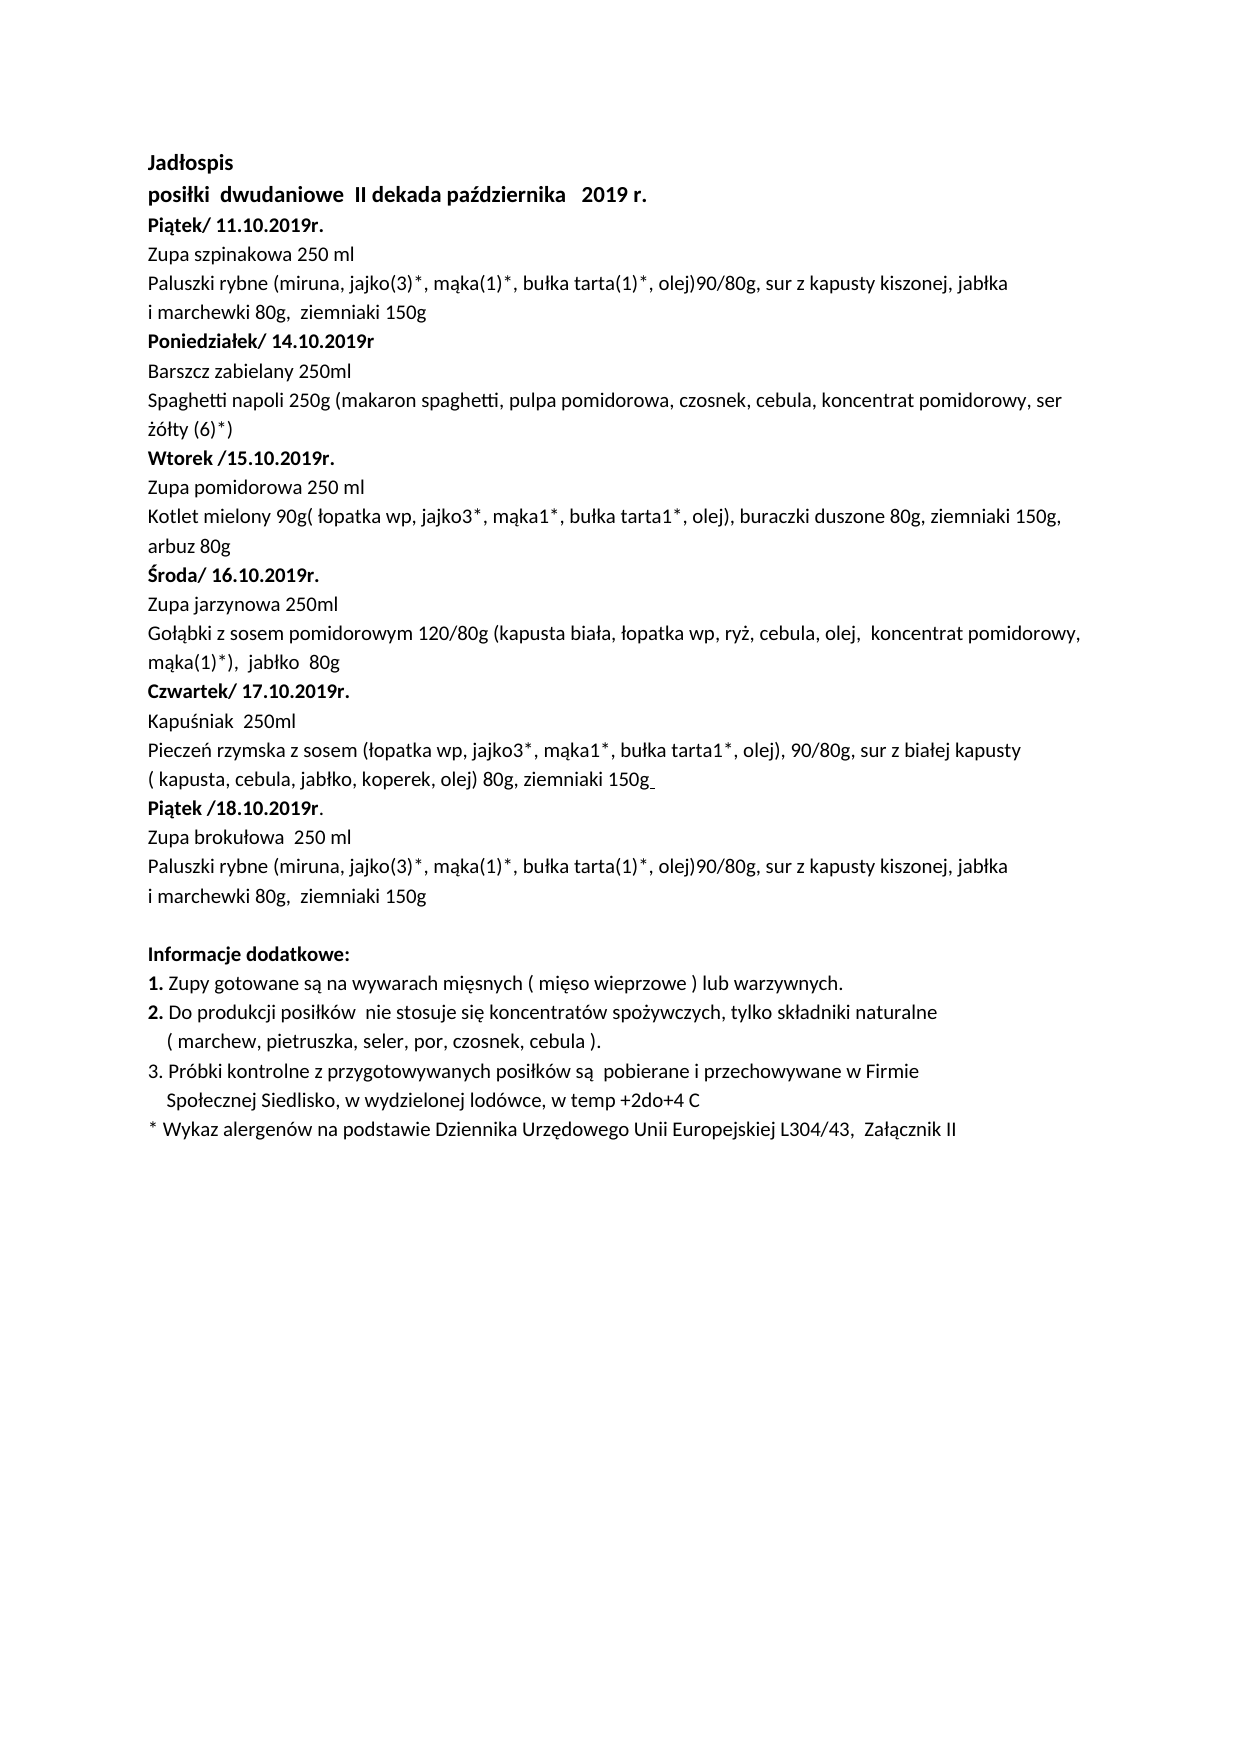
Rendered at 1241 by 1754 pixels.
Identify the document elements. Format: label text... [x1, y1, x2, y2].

text Pieczeń rzymska z sosem (łopatka wp, jajko3*, mąka1*, bułka tarta1*, olej), 90/80g, sur z białej kapusty ( kapusta, cebula, jabłko, koperek, olej) 80g, ziemniaki 150g [148, 737, 1093, 792]
text Zupa szpinakowa 250 ml [148, 241, 1093, 267]
text Czwartek/ 17.10.2019r. [148, 679, 1093, 704]
text Społecznej Siedlisko, w wydzielonej lodówce, w temp +2do+4 C [148, 1087, 1093, 1112]
text posiłki dwudaniowe II dekada października 2019 r. [148, 180, 1093, 208]
text Piątek /18.10.2019r. [148, 795, 1093, 821]
text Barszcz zabielany 250ml [148, 358, 1093, 383]
text Paluszki rybne (miruna, jajko(3)*, mąka(1)*, bułka tarta(1)*, olej)90/80g, sur z kapusty kiszonej, jabłka i marchewki 80g, ziemniaki 150g [148, 854, 1093, 908]
text 1. Zupy gotowane są na wywarach mięsnych ( mięso wieprzowe ) lub warzywnych. [148, 970, 1093, 996]
text Wtorek /15.10.2019r. [148, 445, 1093, 471]
text Kapuśniak 250ml [148, 708, 1093, 733]
text ( marchew, pietruszka, seler, por, czosnek, cebula ). [148, 1029, 1093, 1054]
text Środa/ 16.10.2019r. [148, 562, 1093, 587]
text Paluszki rybne (miruna, jajko(3)*, mąka(1)*, bułka tarta(1)*, olej)90/80g, sur z kapusty kiszonej, jabłka i marchewki 80g, ziemniaki 150g [148, 270, 1093, 325]
text Kotlet mielony 90g( łopatka wp, jajko3*, mąka1*, bułka tarta1*, olej), buraczki duszone 80g, ziemniaki 150g, arbuz 80g [148, 504, 1093, 558]
text * Wykaz alergenów na podstawie Dziennika Urzędowego Unii Europejskiej L304/43, Załącznik II [148, 1116, 1093, 1142]
text 2. Do produkcji posiłków nie stosuje się koncentratów spożywczych, tylko składniki naturalne [148, 999, 1093, 1025]
text 3. Próbki kontrolne z przygotowywanych posiłków są pobierane i przechowywane w Firmie [148, 1058, 1093, 1083]
text Jadłospis [148, 148, 1093, 176]
text Informacje dodatkowe: [148, 941, 1093, 967]
text Gołąbki z sosem pomidorowym 120/80g (kapusta biała, łopatka wp, ryż, cebula, olej, koncentrat pomidorowy, mąka(1)*), jabłko 80g [148, 620, 1093, 675]
text Piątek/ 11.10.2019r. [148, 212, 1093, 237]
text Poniedziałek/ 14.10.2019r [148, 329, 1093, 354]
text Zupa brokułowa 250 ml [148, 824, 1093, 850]
text Zupa pomidorowa 250 ml [148, 474, 1093, 500]
text Zupa jarzynowa 250ml [148, 591, 1093, 617]
text Spaghetti napoli 250g (makaron spaghetti, pulpa pomidorowa, czosnek, cebula, koncentrat pomidorowy, ser żółty (6)*) [148, 387, 1093, 442]
